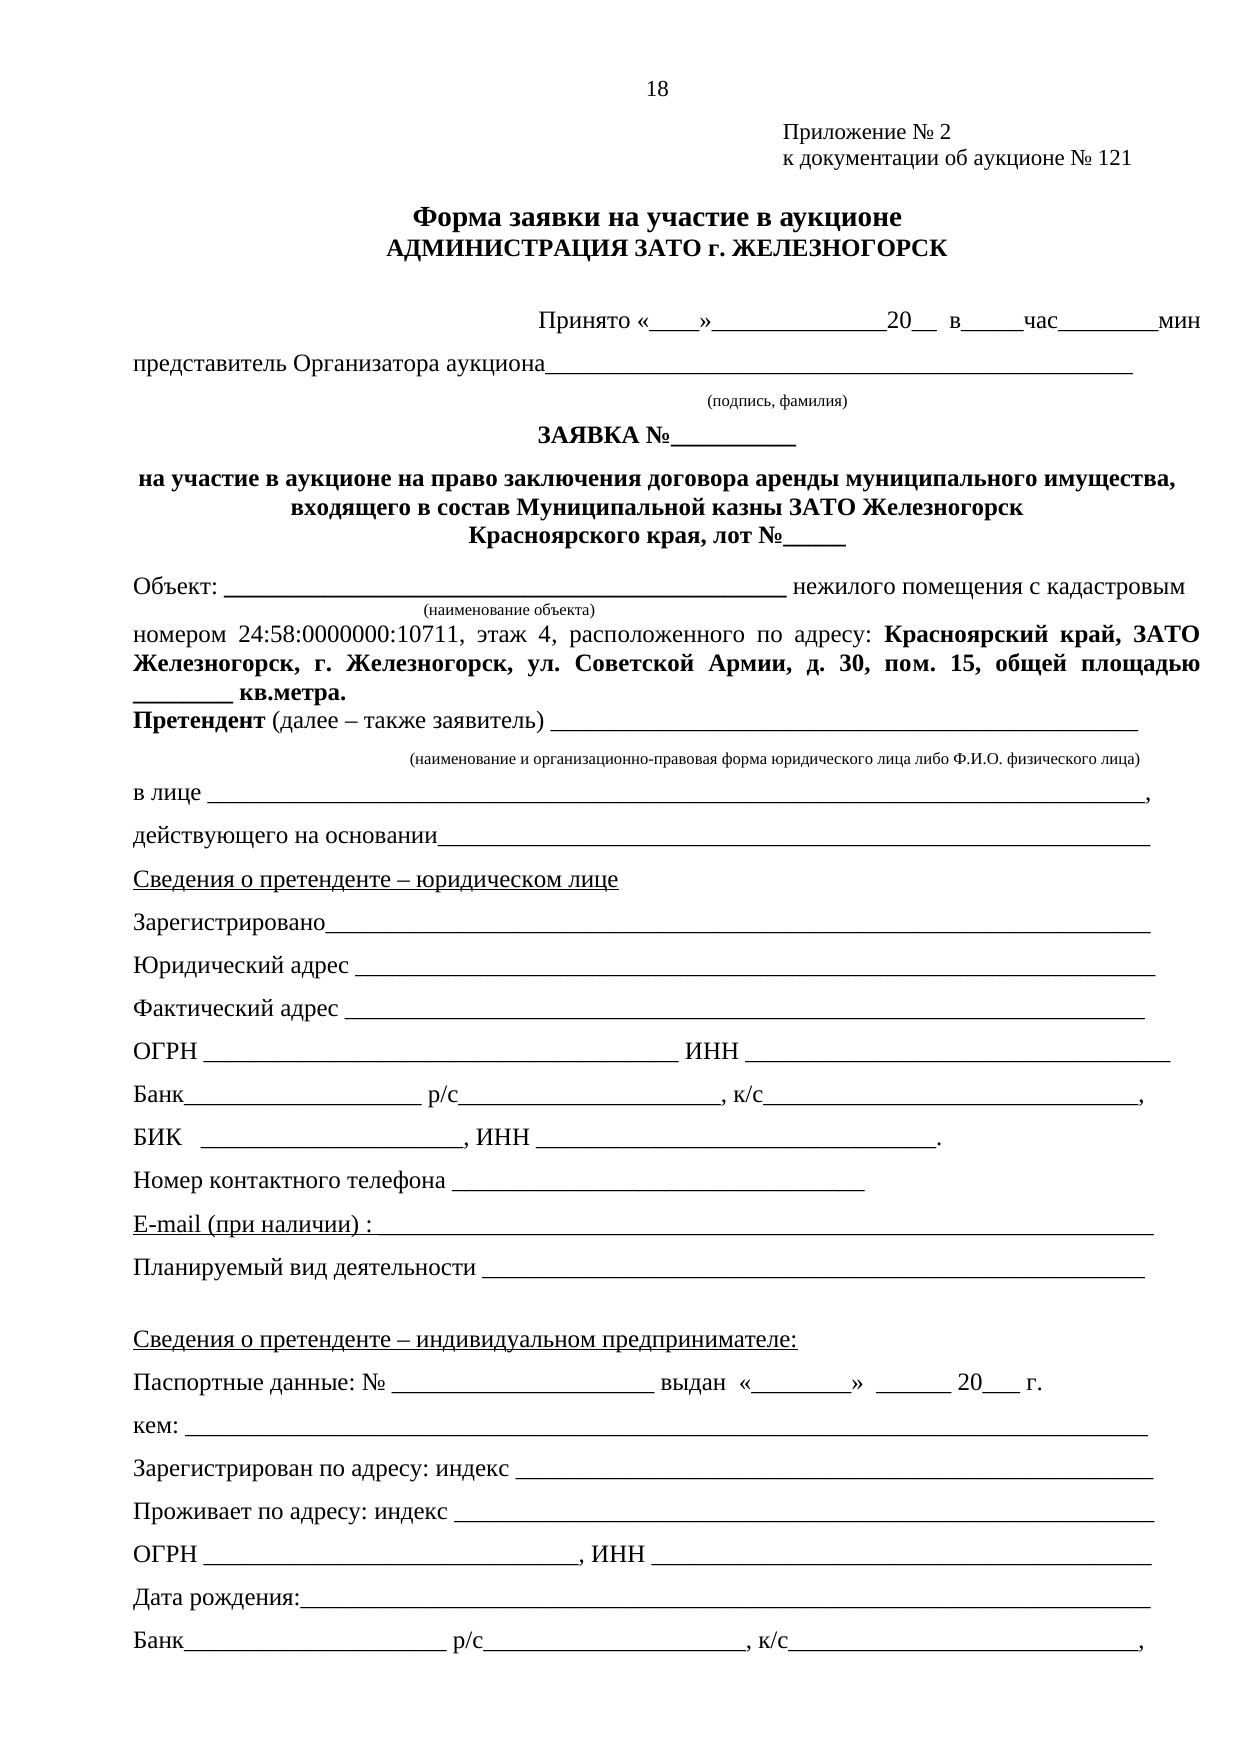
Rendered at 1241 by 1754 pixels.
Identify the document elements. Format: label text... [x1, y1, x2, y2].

text БИК _____________________, ИНН ________________________________. [133, 1122, 1201, 1151]
text действующего на основании_________________________________________________________ [133, 821, 1201, 849]
text Банк___________________ р/с_____________________, к/с______________________________, [133, 1079, 1201, 1108]
text E-mail (при наличии) : ______________________________________________________________ [133, 1209, 1201, 1237]
text Планируемый вид деятельности _____________________________________________________ [133, 1252, 1201, 1281]
text (наименование и организационно-правовая форма юридического лица либо Ф.И.О. физического лица) [133, 749, 1201, 768]
text Сведения о претенденте – юридическом лице [133, 864, 1201, 892]
text Сведения о претенденте – индивидуальном предпринимателе: [133, 1324, 1201, 1352]
text Дата рождения:____________________________________________________________________ [133, 1582, 1201, 1611]
text представитель Организатора аукциона_______________________________________________ [133, 348, 1201, 377]
text Зарегистрировано__________________________________________________________________ [133, 907, 1201, 936]
text ЗАЯВКА №__________ [133, 420, 1201, 449]
text Принято «____»______________20__ в_____час________мин [133, 305, 1201, 334]
subtitle Красноярского края, лот №_____ [133, 521, 1181, 549]
text Претендент (далее – также заявитель) _______________________________________________ [133, 706, 1201, 734]
text Проживает по адресу: индекс ________________________________________________________ [133, 1496, 1201, 1525]
text Банк_____________________ р/с_____________________, к/с____________________________, [133, 1626, 1201, 1654]
text (наименование объекта) [133, 600, 1181, 619]
text кем: _____________________________________________________________________________ [133, 1410, 1201, 1439]
text Номер контактного телефона _________________________________ [133, 1166, 1201, 1194]
text номером 24:58:0000000:10711, этаж 4, расположенного по адресу: Красноярский край, ЗАТО Железногорск, г. Железногорск, ул. Советской Армии, д. 30, пом. 15, общей площадью ________ кв.метра. [133, 619, 1201, 706]
text АДМИНИСТРАЦИЯ ЗАТО г. ЖЕЛЕЗНОГОРСК [133, 233, 1201, 262]
text Объект: _____________________________________________ нежилого помещения с кадастровым [133, 571, 1201, 600]
text Паспортные данные: № _____________________ выдан «________» ______ 20___ г. [133, 1367, 1201, 1396]
text ОГРН ______________________________________ ИНН __________________________________ [133, 1036, 1201, 1065]
text Юридический адрес ________________________________________________________________ [133, 950, 1201, 979]
subtitle на участие в аукционе на право заключения договора аренды муниципального имущества, входящего в состав Муниципальной казны ЗАТО Железногорск [133, 463, 1181, 521]
text Приложение № 2 [783, 118, 1181, 144]
text Форма заявки на участие в аукционе [133, 199, 1181, 233]
text в лице ___________________________________________________________________________, [133, 777, 1201, 806]
text к документации об аукционе № 121 [783, 144, 1181, 171]
text Зарегистрирован по адресу: индекс ___________________________________________________ [133, 1453, 1201, 1482]
text (подпись, фамилия) [280, 391, 1201, 410]
text Фактический адрес ________________________________________________________________ [133, 993, 1201, 1022]
text ОГРН ______________________________, ИНН ________________________________________ [133, 1539, 1201, 1568]
